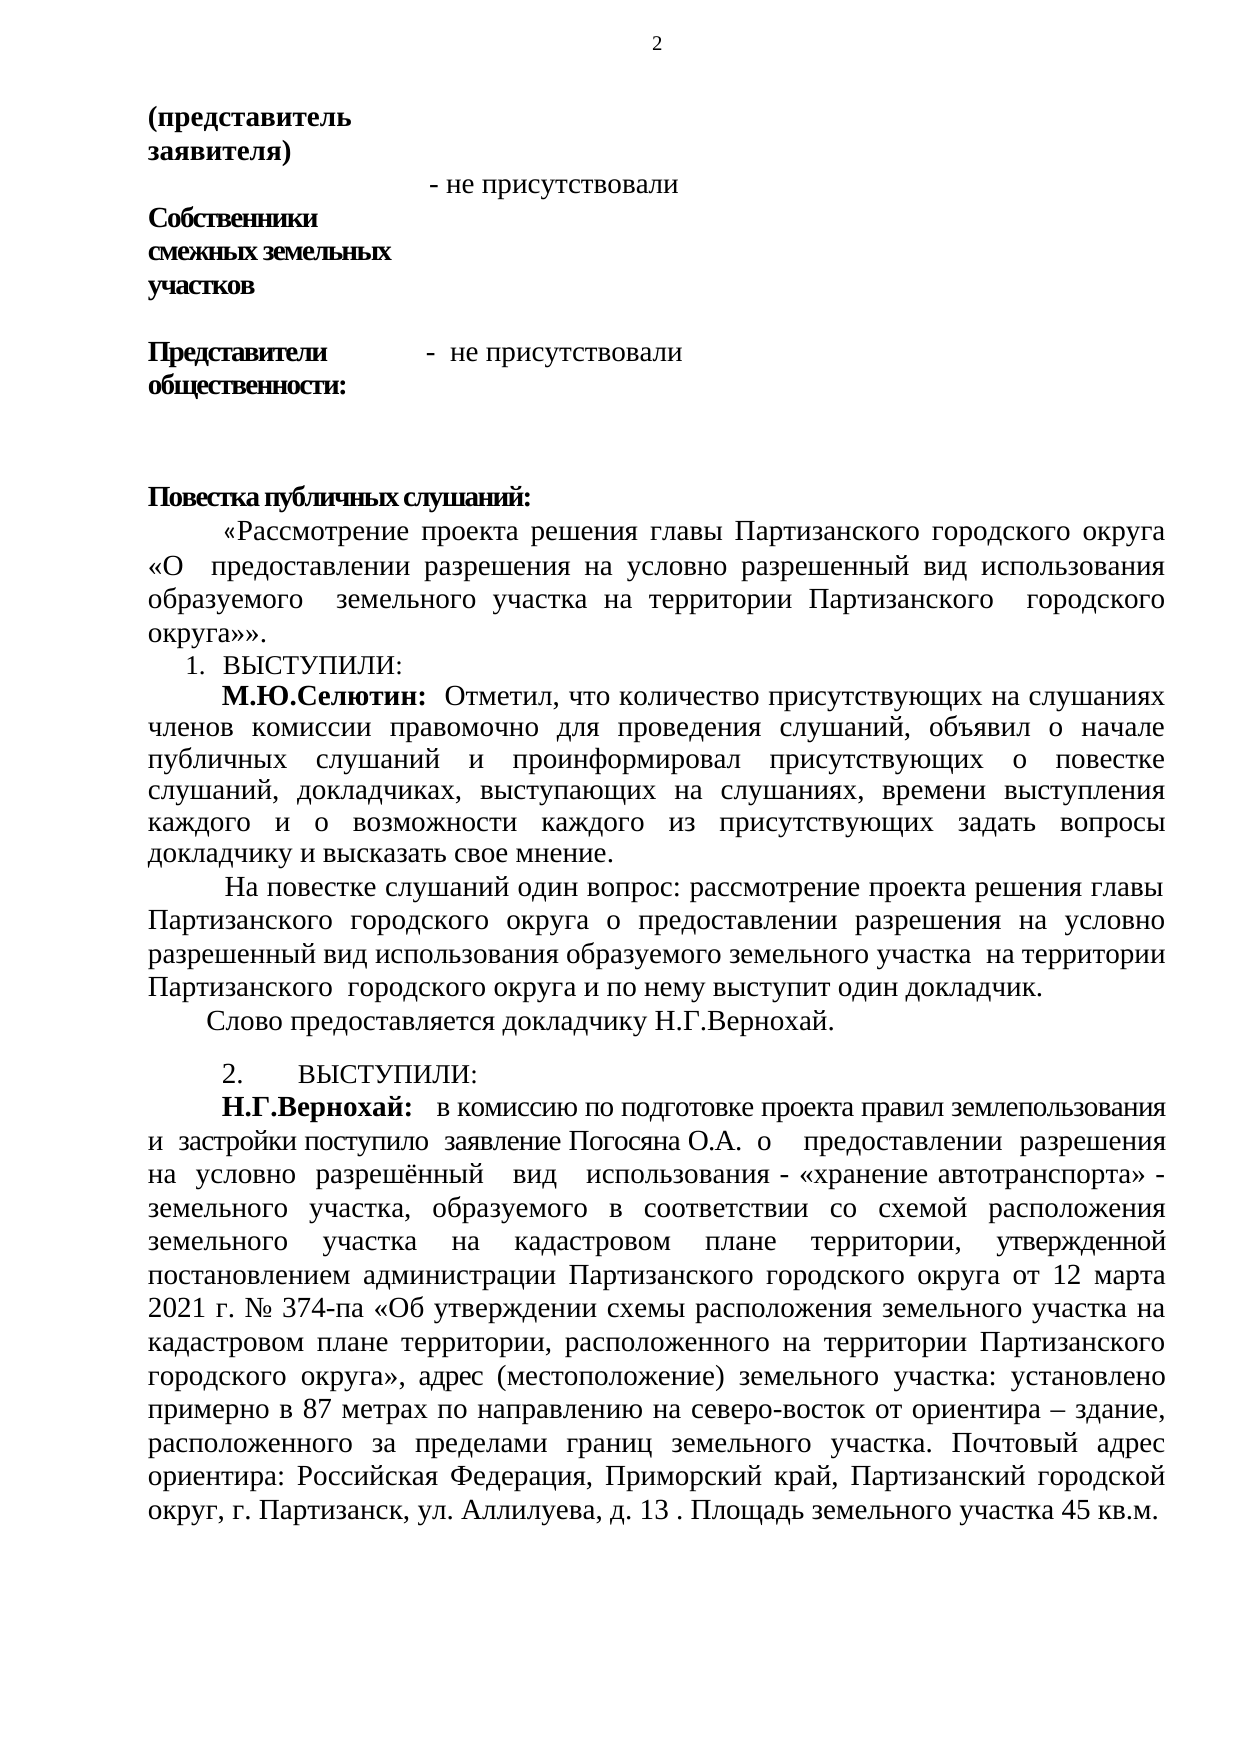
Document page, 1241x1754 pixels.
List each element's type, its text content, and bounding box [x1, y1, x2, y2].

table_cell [403, 99, 1187, 334]
table_cell Представители общественности: [136, 334, 403, 479]
list ВЫСТУПИЛИ: [148, 1056, 1166, 1089]
table_cell [403, 334, 1187, 479]
list ВЫСТУПИЛИ: [185, 649, 1166, 680]
text Слово предоставляется докладчику Н.Г.Вернохай. [148, 1003, 1166, 1037]
text На повестке слушаний один вопрос: рассмотрение проекта решения главы Партизанского городского округа о предоставлении разрешения на условно разрешенный вид использования образуемого земельного участка на территории Партизанского городского округа и по нему выступит один докладчик. [148, 869, 1166, 1003]
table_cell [136, 99, 403, 334]
text М.Ю.Селютин: Отметил, что количество присутствующих на слушаниях членов комиссии правомочно для проведения слушаний, объявил о начале публичных слушаний и проинформировал присутствующих о повестке слушаний, докладчиках, выступающих на слушаниях, времени выступления каждого и о возможности каждого из присутствующих задать вопросы докладчику и высказать свое мнение. [148, 680, 1166, 869]
text Н.Г.Вернохай: в комиссию по подготовке проекта правил землепользования и застройки поступило заявление Погосяна О.А. о предоставлении разрешения на условно разрешённый вид использования - «хранение автотранспорта» - земельного участка, образуемого в соответствии со схемой расположения земельного участка на кадастровом плане территории, утвержденной постановлением администрации Партизанского городского округа от 12 марта 2021 г. № 374-па «Об утверждении схемы расположения земельного участка на кадастровом плане территории, расположенного на территории Партизанского городского округа», адрес (местоположение) земельного участка: установлено примерно в 87 метрах по направлению на северо-восток от ориентира – здание, расположенного за пределами границ земельного участка. Почтовый адрес ориентира: Российская Федерация, Приморский край, Партизанский городской округ, г. Партизанск, ул. Аллилуева, д. 13 . Площадь земельного участка 45 кв.м. [148, 1089, 1166, 1525]
text Повестка публичных слушаний: [148, 479, 1166, 512]
text «Рассмотрение проекта решения главы Партизанского городского округа «О предоставлении разрешения на условно разрешенный вид использования образуемого земельного участка на территории Партизанского городского округа»». [148, 512, 1166, 649]
